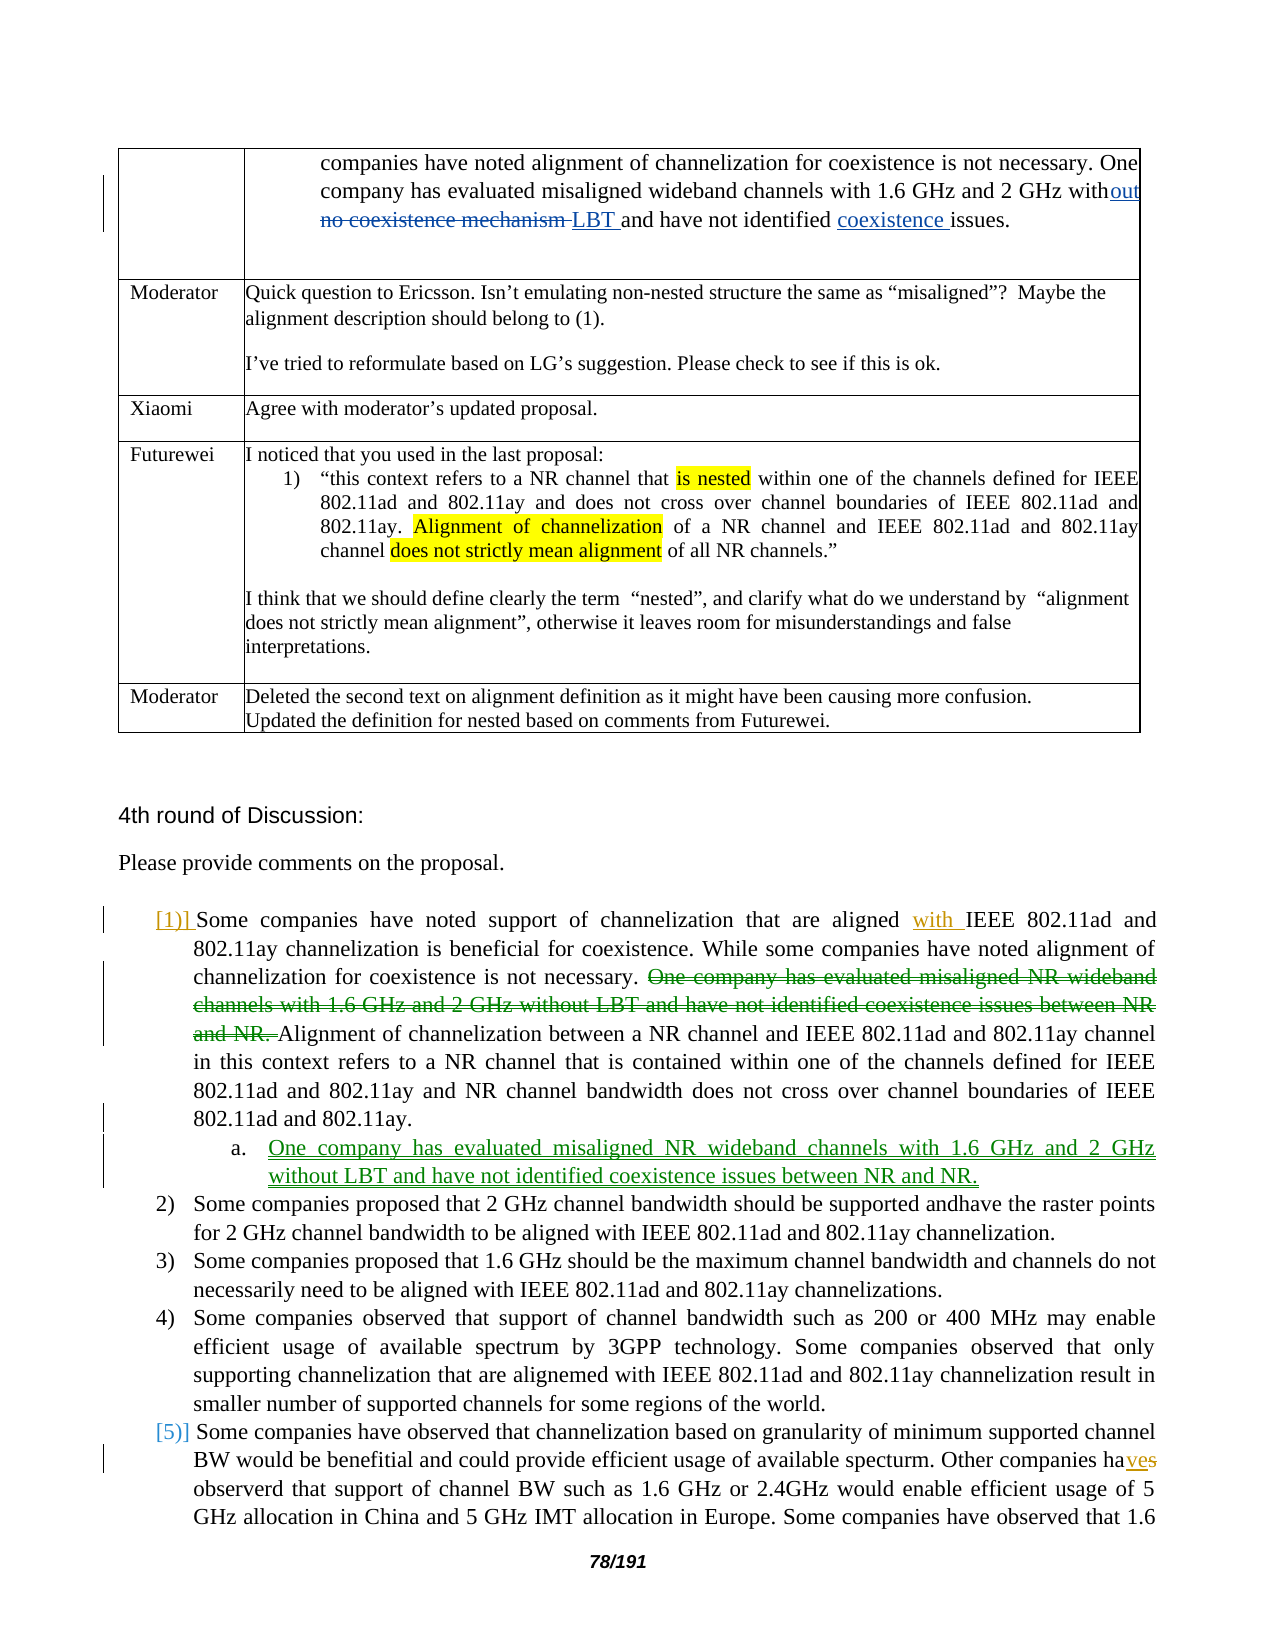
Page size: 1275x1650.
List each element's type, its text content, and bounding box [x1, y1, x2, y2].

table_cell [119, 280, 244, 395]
list Some companies proposed that 1.6 GHz should be the maximum channel bandwidth and channels do not necessarily need to be aligned with IEEE 802.11ad and 802.11ay channelizations. [156, 1247, 1157, 1302]
list Some companies have noted support of channelization that are aligned IEEE 802.11ad and 802.11ay channelization is beneficial for coexistence. While some companies have noted alignment of channelization for coexistence is not necessary. Alignment of channelization between a NR channel and IEEE 802.11ad and 802.11ay channel in this context refers to a NR channel that is contained within one of the channels defined for IEEE 802.11ad and 802.11ay and NR channel bandwidth does not cross over channel boundaries of IEEE 802.11ad and 802.11ay. [156, 906, 1157, 1132]
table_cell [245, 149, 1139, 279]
list Some companies proposed that 2 GHz channel bandwidth should be supported andhave the raster points for 2 GHz channel bandwidth to be aligned with IEEE 802.11ad and 802.11ay channelization. [156, 1191, 1157, 1245]
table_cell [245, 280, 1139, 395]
subtitle 4th round of Discussion: [118, 802, 1157, 828]
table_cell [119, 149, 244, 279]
list Some companies observed that support of channel bandwidth such as 200 or 400 MHz may enable efficient usage of available spectrum by 3GPP technology. Some companies observed that only supporting channelization that are alignemed with IEEE 802.11ad and 802.11ay channelization result in smaller number of supported channels for some regions of the world. [156, 1304, 1157, 1416]
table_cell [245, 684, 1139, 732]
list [156, 1418, 1157, 1530]
text Please provide comments on the proposal. [118, 849, 1157, 876]
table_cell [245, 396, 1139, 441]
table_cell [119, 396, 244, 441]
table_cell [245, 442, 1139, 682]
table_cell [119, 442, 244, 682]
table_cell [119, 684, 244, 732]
